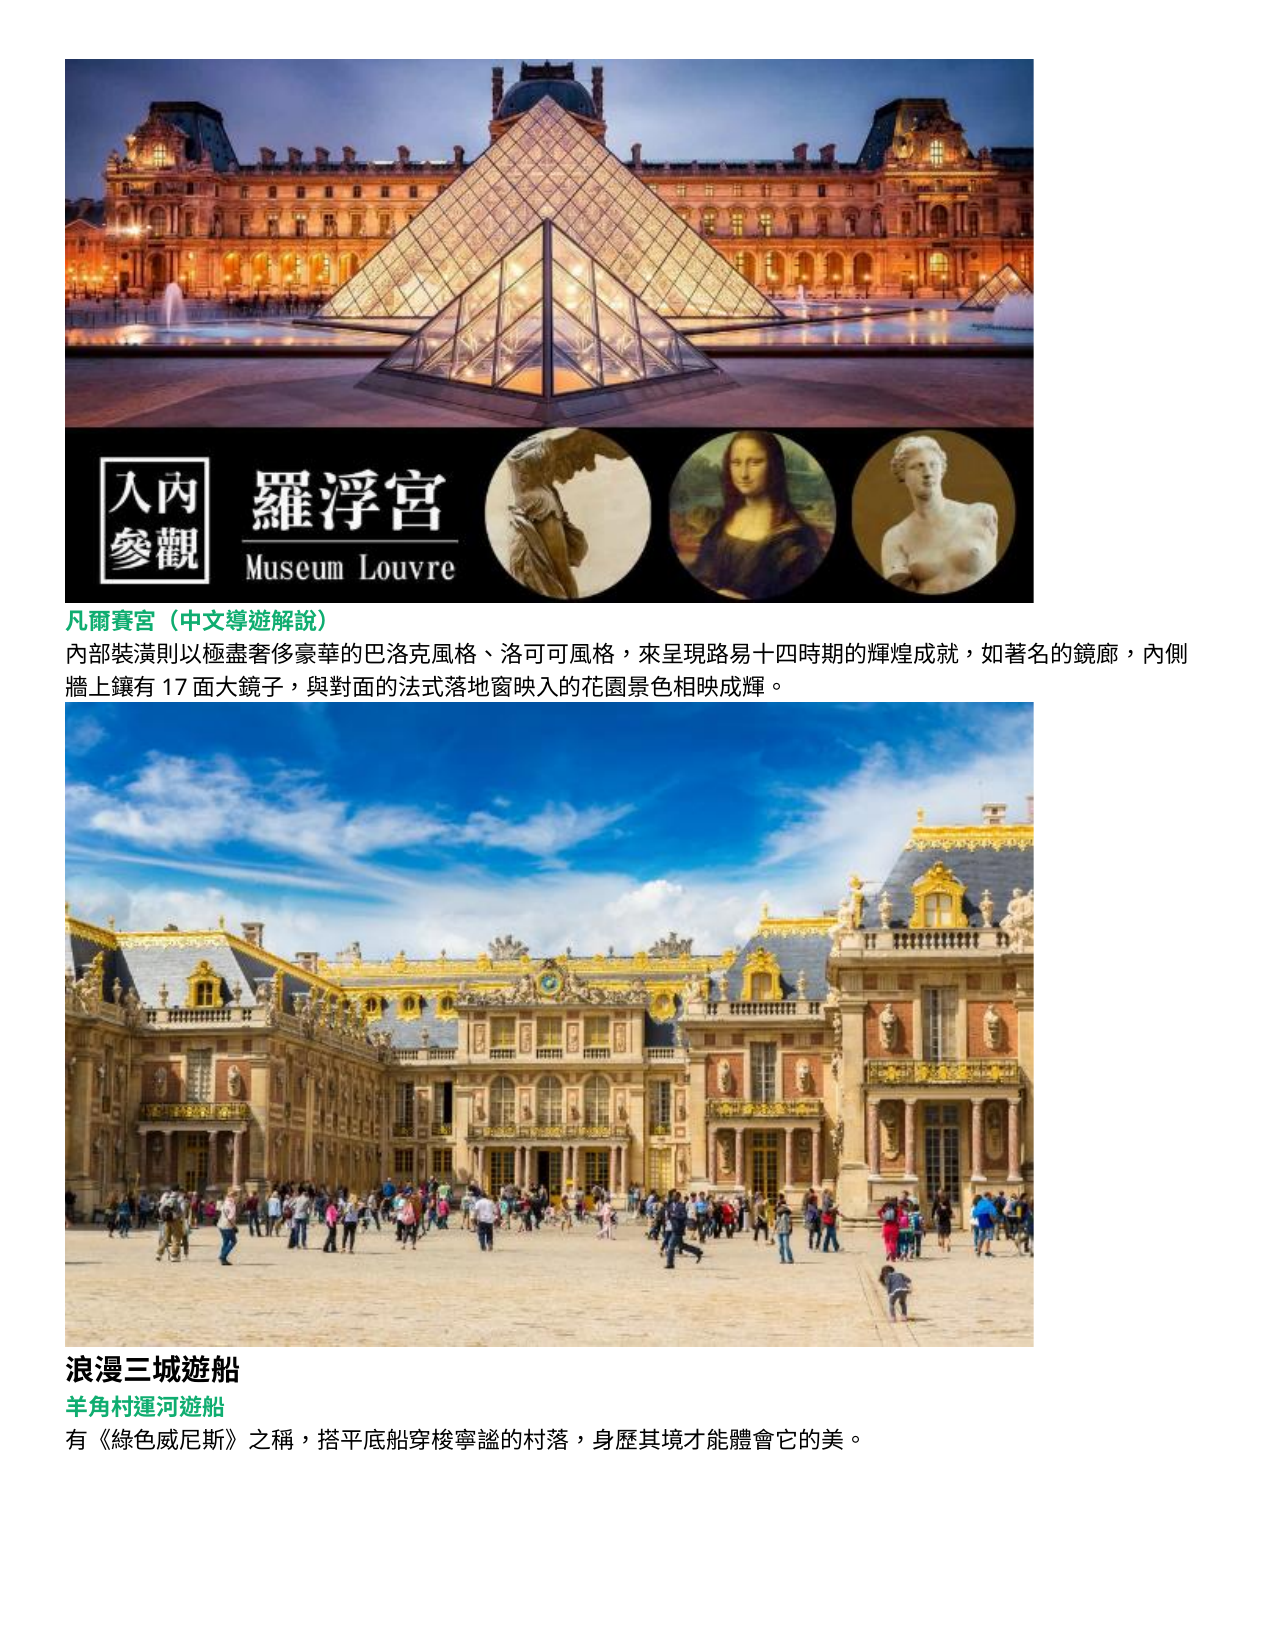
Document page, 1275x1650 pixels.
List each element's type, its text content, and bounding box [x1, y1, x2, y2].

picture [65, 59, 1034, 603]
text 有《綠色威尼斯》之稱，搭平底船穿梭寧謐的村落，身歷其境才能體會它的美。 [65, 1422, 1210, 1455]
subtitle 浪漫三城遊船 [65, 1346, 1210, 1389]
picture [65, 702, 1034, 1347]
subtitle 羊角村運河遊船 [65, 1389, 1210, 1422]
text 內部裝潢則以極盡奢侈豪華的巴洛克風格、洛可可風格，來呈現路易十四時期的輝煌成就，如著名的鏡廊，內側牆上鑲有17面大鏡子，與對面的法式落地窗映入的花園景色相映成輝。 [65, 636, 1210, 703]
subtitle 凡爾賽宮（中文導遊解說） [65, 603, 1210, 636]
